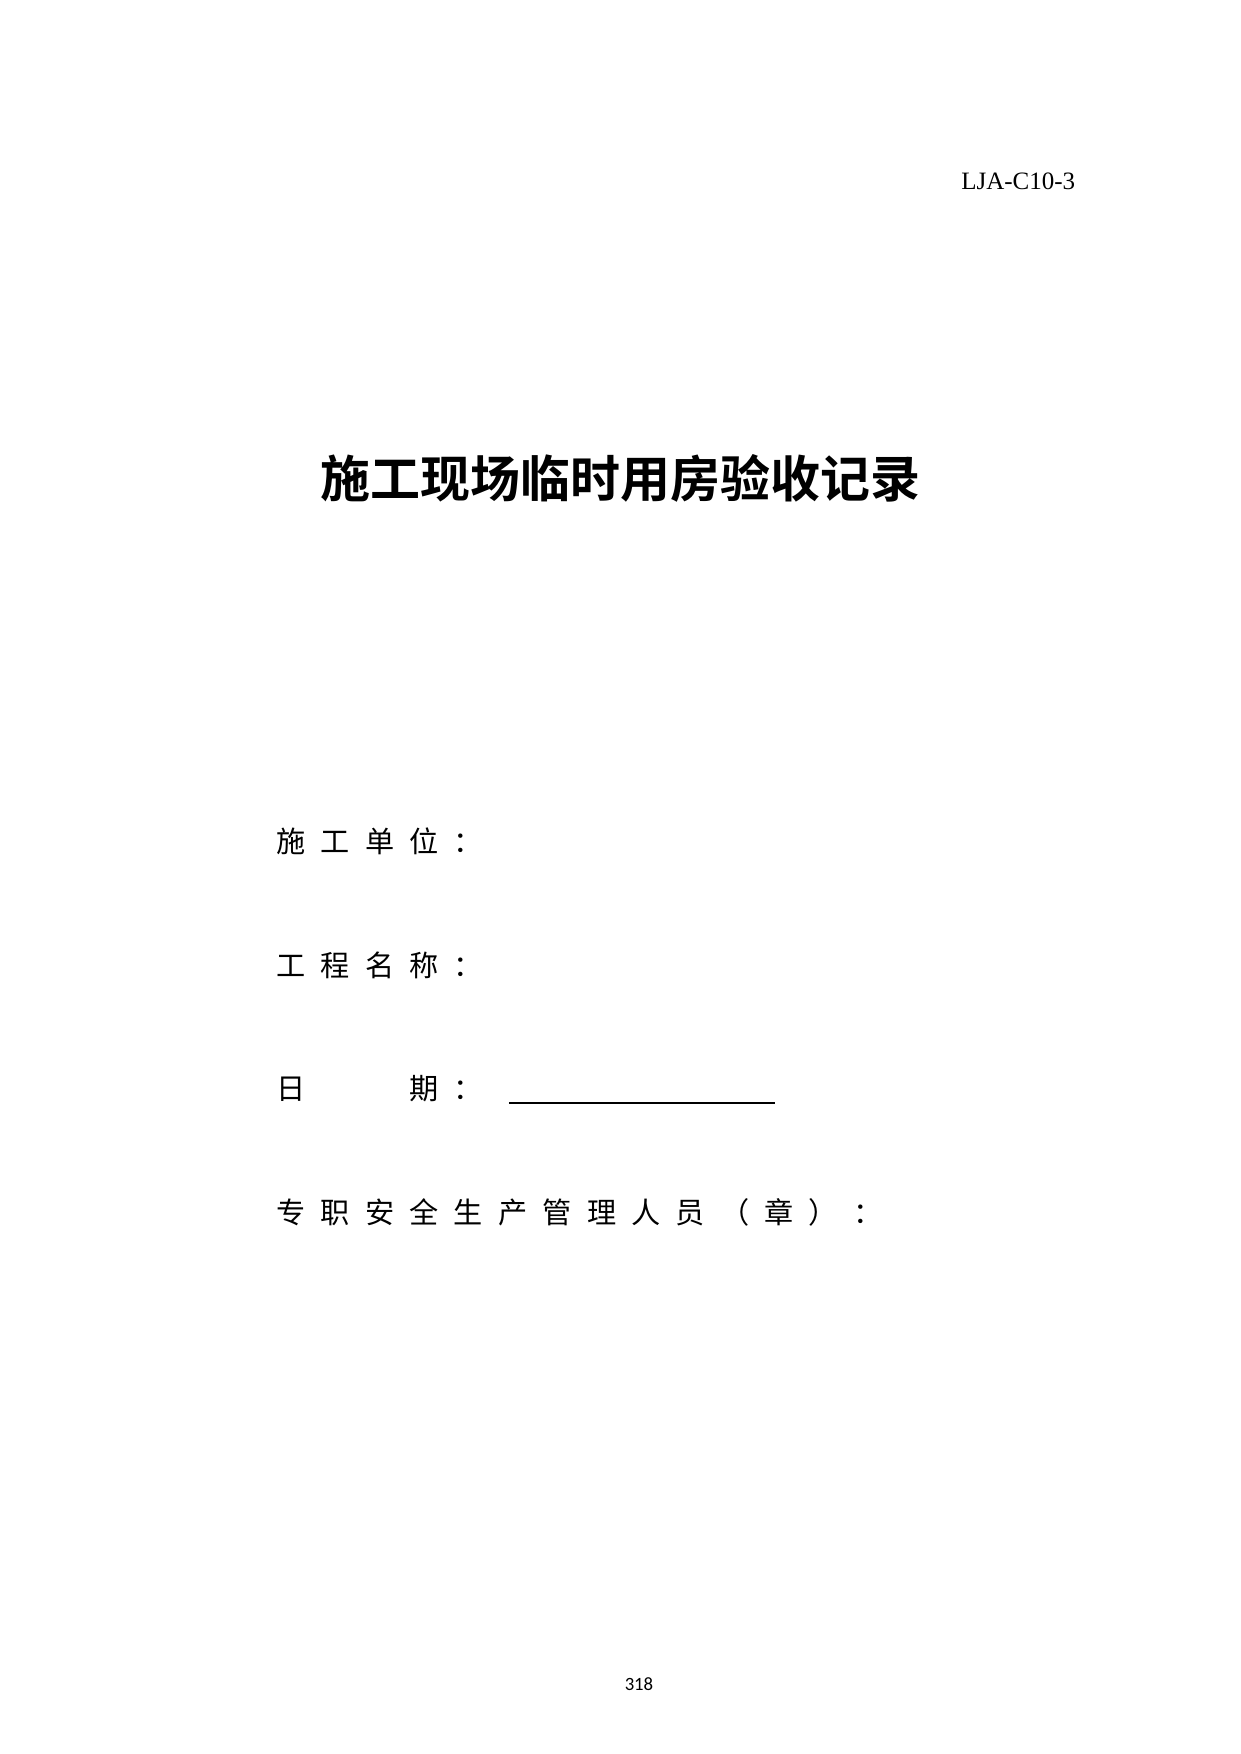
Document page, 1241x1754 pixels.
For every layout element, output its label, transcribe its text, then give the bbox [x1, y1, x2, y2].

text 专职安全生产管理人员（章）： [165, 1170, 1075, 1251]
text 日 期： [165, 1046, 1075, 1127]
text 施工单位： [165, 799, 1075, 880]
text 工程名称： [165, 923, 1075, 1004]
text 施工现场临时用房验收记录 [165, 439, 1075, 512]
subtitle LJA-C10-3 [165, 166, 1075, 195]
